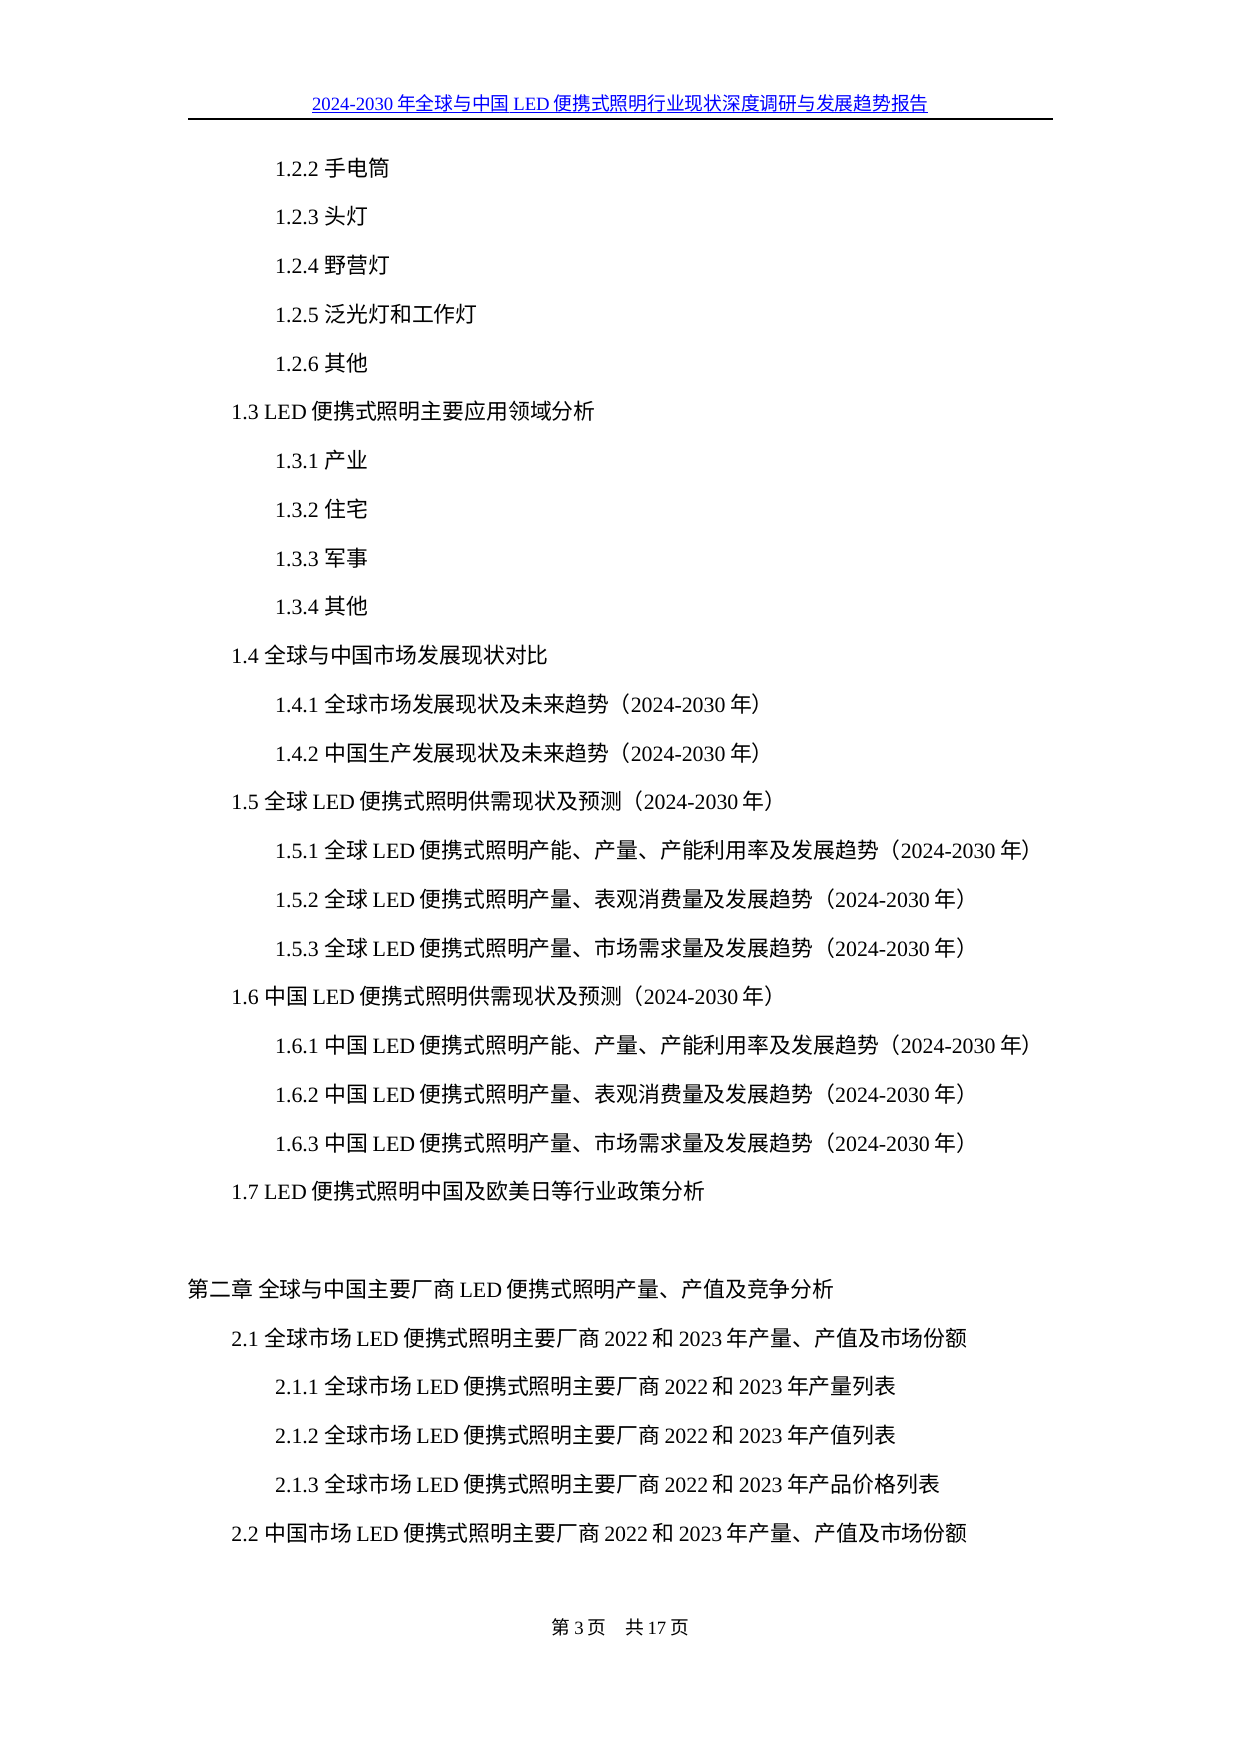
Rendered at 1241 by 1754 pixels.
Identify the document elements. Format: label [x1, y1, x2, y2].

text [187, 150, 1053, 1548]
